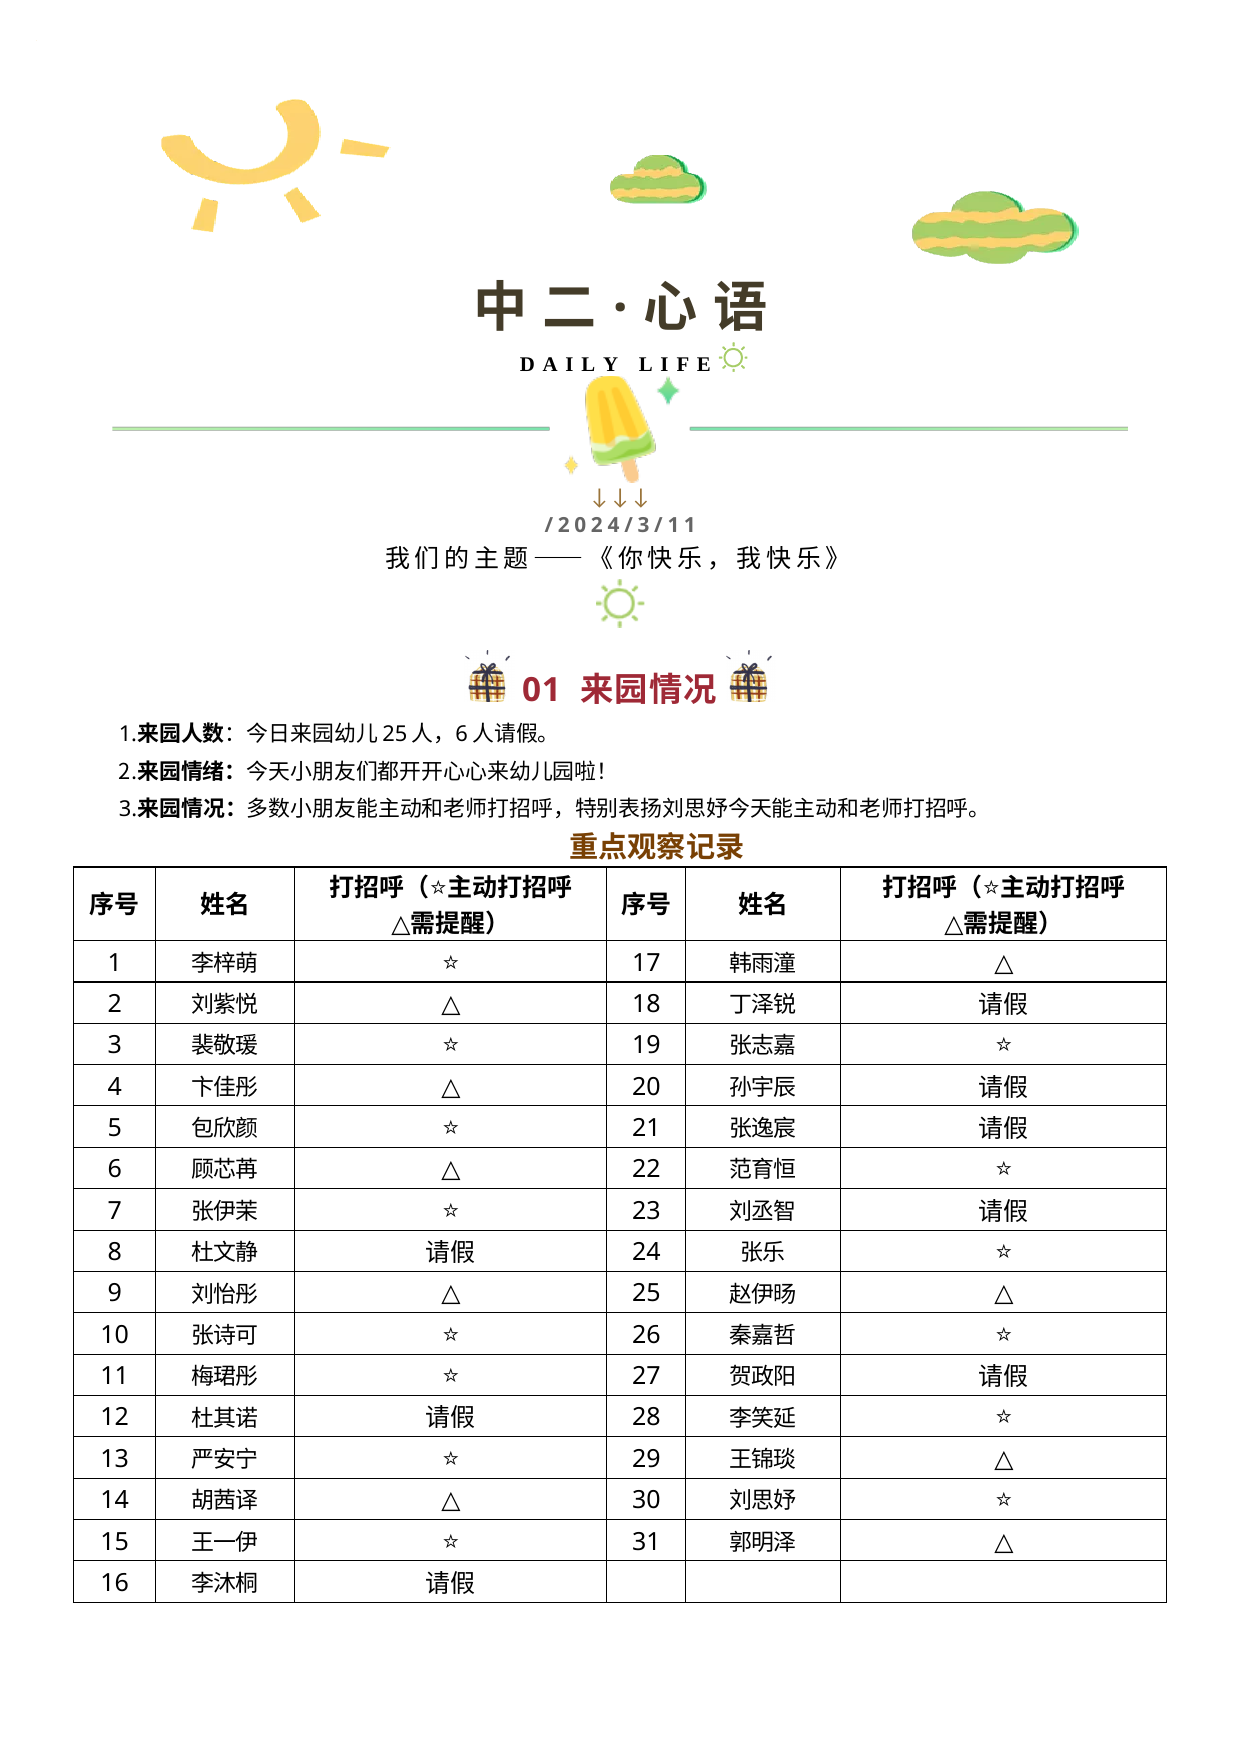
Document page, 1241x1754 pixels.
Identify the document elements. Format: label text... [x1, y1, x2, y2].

text 中二·心语 [75, 264, 1165, 343]
table_cell 张伊茉 [156, 1189, 294, 1229]
table_cell 25 [607, 1272, 685, 1312]
table_cell 王锦琰 [686, 1437, 840, 1478]
table_cell 29 [607, 1437, 685, 1478]
table_cell ⭐ [295, 1106, 606, 1147]
table_header 序号 [607, 868, 685, 940]
table_cell 28 [607, 1396, 685, 1436]
table_cell ⭐ [841, 1024, 1166, 1064]
table_cell 请假 [841, 1106, 1166, 1147]
table_cell △ [295, 1148, 606, 1188]
table_cell 26 [607, 1313, 685, 1353]
table_cell ⭐ [295, 1437, 606, 1478]
table_cell 1 [74, 941, 155, 981]
text 1.来园人数：今日来园幼儿25人，6人请假。 [118, 712, 1165, 749]
table_cell [841, 1561, 1166, 1602]
table_cell 刘思妤 [686, 1479, 840, 1519]
table_cell 孙宇辰 [686, 1065, 840, 1105]
table_cell 卞佳彤 [156, 1065, 294, 1105]
table_cell 杜其诺 [156, 1396, 294, 1436]
text  DAILY LIFE [75, 343, 1165, 376]
table_cell 胡茜译 [156, 1479, 294, 1519]
table_cell [686, 1561, 840, 1602]
table_cell △ [841, 941, 1166, 981]
text 01 来园情况 [75, 651, 1165, 712]
table_cell 22 [607, 1148, 685, 1188]
table_cell 张志嘉 [686, 1024, 840, 1064]
table_cell 24 [607, 1231, 685, 1271]
table_cell 请假 [841, 1065, 1166, 1105]
text /2024/3/11 [75, 510, 1165, 539]
table_cell 7 [74, 1189, 155, 1229]
table_header 姓名 [156, 868, 294, 940]
picture [112, 376, 1128, 483]
table_cell 张逸宸 [686, 1106, 840, 1147]
table_cell 严安宁 [156, 1437, 294, 1478]
table_cell ⭐ [295, 941, 606, 981]
picture [161, 99, 1079, 264]
table_cell 郭明泽 [686, 1520, 840, 1560]
table_cell △ [295, 1065, 606, 1105]
table_cell 刘紫悦 [156, 983, 294, 1023]
table_cell △ [295, 1479, 606, 1519]
table_cell ⭐ [295, 1355, 606, 1395]
table_cell 请假 [295, 1231, 606, 1271]
table_cell 请假 [841, 983, 1166, 1023]
table_cell 3 [74, 1024, 155, 1064]
table_cell 14 [74, 1479, 155, 1519]
table_cell 请假 [841, 1189, 1166, 1229]
table_cell 张乐 [686, 1231, 840, 1271]
text 2.来园情绪：今天小朋友们都开开心心来幼儿园啦！ [75, 749, 1165, 787]
table_cell 20 [607, 1065, 685, 1105]
table_cell 5 [74, 1106, 155, 1147]
table_cell 请假 [295, 1561, 606, 1602]
table_cell 21 [607, 1106, 685, 1147]
table_cell 13 [74, 1437, 155, 1478]
table_cell ⭐ [295, 1520, 606, 1560]
table_cell 丁泽锐 [686, 983, 840, 1023]
table_cell △ [841, 1437, 1166, 1478]
table_cell 30 [607, 1479, 685, 1519]
table_cell ⭐ [841, 1479, 1166, 1519]
table_cell ⭐ [295, 1024, 606, 1064]
table_cell 刘丞智 [686, 1189, 840, 1229]
table_header 序号 [74, 868, 155, 940]
table_cell △ [841, 1520, 1166, 1560]
table_header 姓名 [686, 868, 840, 940]
text ↓↓↓ [75, 482, 1165, 510]
table_cell 27 [607, 1355, 685, 1395]
table_cell 刘怡彤 [156, 1272, 294, 1312]
table_cell 秦嘉哲 [686, 1313, 840, 1353]
table_cell 贺政阳 [686, 1355, 840, 1395]
table_cell 韩雨潼 [686, 941, 840, 981]
table_cell 王一伊 [156, 1520, 294, 1560]
text 3.来园情况：多数小朋友能主动和老师打招呼，特别表扬刘思妤今天能主动和老师打招呼。 [75, 787, 1165, 824]
table_cell 18 [607, 983, 685, 1023]
table_cell 范育恒 [686, 1148, 840, 1188]
text 我们的主题——《你快乐，我快乐》 [75, 539, 1165, 575]
table_cell 请假 [841, 1355, 1166, 1395]
table_cell 16 [74, 1561, 155, 1602]
picture [596, 579, 645, 628]
table_cell 梅珺彤 [156, 1355, 294, 1395]
table_cell 4 [74, 1065, 155, 1105]
table_cell 张诗可 [156, 1313, 294, 1353]
table_cell 23 [607, 1189, 685, 1229]
table_cell 31 [607, 1520, 685, 1560]
picture [718, 342, 748, 372]
table_cell 12 [74, 1396, 155, 1436]
table_cell 10 [74, 1313, 155, 1353]
table_cell 11 [74, 1355, 155, 1395]
table_cell 裴敬瑗 [156, 1024, 294, 1064]
table_cell 17 [607, 941, 685, 981]
table_cell 杜文静 [156, 1231, 294, 1271]
table_cell ⭐ [841, 1396, 1166, 1436]
table_cell ⭐ [295, 1189, 606, 1229]
table_cell 15 [74, 1520, 155, 1560]
table_cell 19 [607, 1024, 685, 1064]
table_cell ⭐ [295, 1313, 606, 1353]
table_cell 李沐桐 [156, 1561, 294, 1602]
table_cell ⭐ [841, 1231, 1166, 1271]
table_cell 包欣颜 [156, 1106, 294, 1147]
table_cell △ [295, 1272, 606, 1312]
table_cell 2 [74, 983, 155, 1023]
table_header 打招呼（⭐主动打招呼 △需提醒） [295, 868, 606, 940]
table_cell ⭐ [841, 1148, 1166, 1188]
table_cell 8 [74, 1231, 155, 1271]
table_cell [607, 1561, 685, 1602]
table_cell △ [841, 1272, 1166, 1312]
picture [725, 650, 777, 702]
table_cell 李笑延 [686, 1396, 840, 1436]
table_cell 9 [74, 1272, 155, 1312]
table_cell 李梓萌 [156, 941, 294, 981]
text 重点观察记录 [75, 824, 1165, 866]
table_cell △ [295, 983, 606, 1023]
table_cell 6 [74, 1148, 155, 1188]
table_header 打招呼（⭐主动打招呼 △需提醒） [841, 868, 1166, 940]
picture [464, 650, 515, 702]
table_cell 顾芯苒 [156, 1148, 294, 1188]
table_cell 赵伊旸 [686, 1272, 840, 1312]
table_cell 请假 [295, 1396, 606, 1436]
table_cell ⭐ [841, 1313, 1166, 1353]
